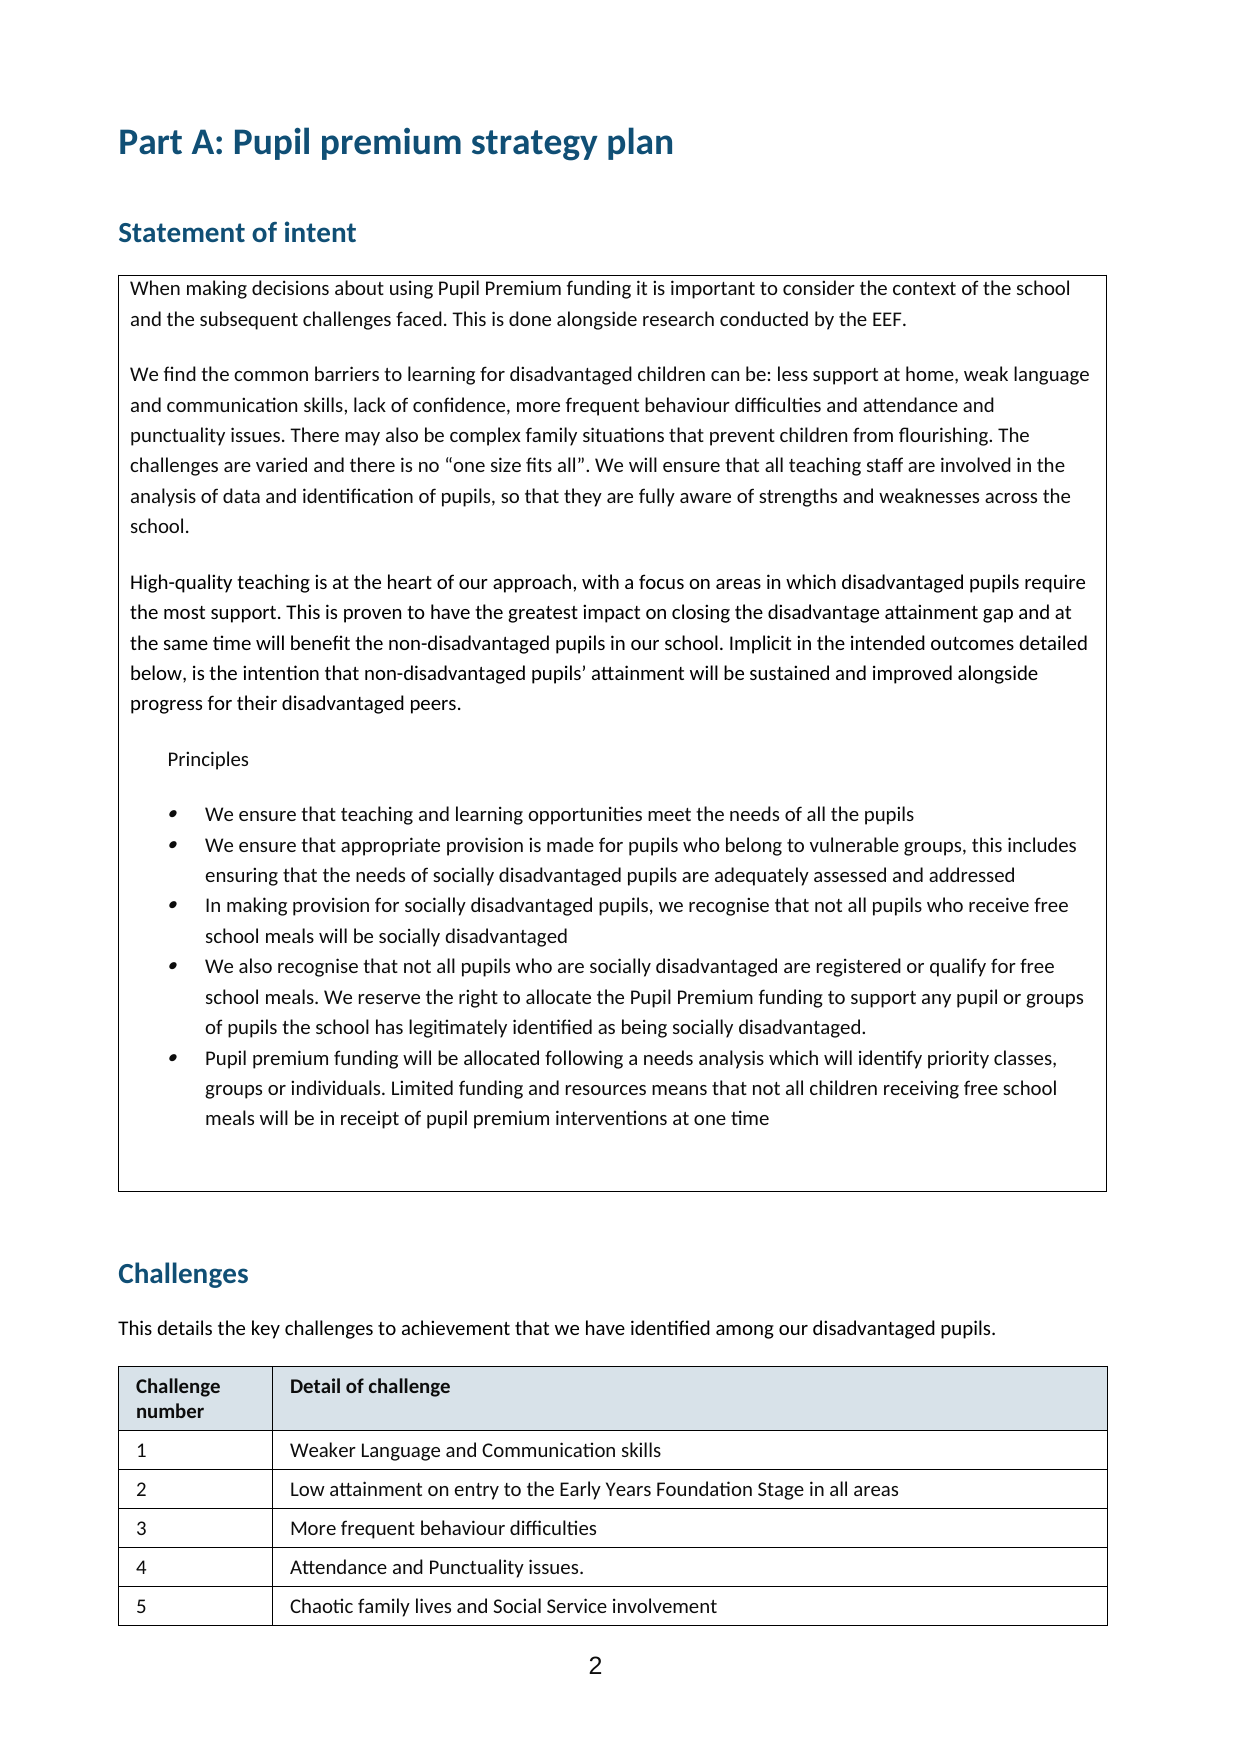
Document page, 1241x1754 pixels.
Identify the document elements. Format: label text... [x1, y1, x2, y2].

table_header Detail of challenge [273, 1367, 1107, 1430]
table_cell Attendance and Punctuality issues. [273, 1548, 1107, 1586]
subtitle Statement of intent [118, 214, 1107, 249]
table_cell 1 [119, 1431, 272, 1469]
table_cell 4 [119, 1548, 272, 1586]
subtitle Part A: Pupil premium strategy plan [118, 118, 1107, 164]
table_cell Low attainment on entry to the Early Years Foundation Stage in all areas [273, 1470, 1107, 1508]
table_cell Weaker Language and Communication skills [273, 1431, 1107, 1469]
table_cell More frequent behaviour difficulties [273, 1509, 1107, 1547]
table_cell 5 [119, 1587, 272, 1625]
text This details the key challenges to achievement that we have identified among our disadvantaged pupils. [118, 1315, 1107, 1341]
table_cell Chaotic family lives and Social Service involvement [273, 1587, 1107, 1625]
table_header When making decisions about using Pupil Premium funding it is important to consider the context of the school and the subsequent challenges faced. This is done alongside research conducted by the EEF. We find the common barriers to learning for disadvantaged children can be: less support at home, weak language and communication skills, lack of confidence, more frequent behaviour difficulties and attendance and punctuality issues. There may also be complex family situations that prevent children from flourishing. The challenges are varied and there is no “one size fits all”. We will ensure that all teaching staff are involved in the analysis of data and identification of pupils, so that they are fully aware of strengths and weaknesses across the school. High-quality teaching is at the heart of our approach, with a focus on areas in which disadvantaged pupils require the most support. This is proven to have the greatest impact on closing the disadvantage attainment gap and at the same time will benefit the non-disadvantaged pupils in our school. Implicit in the intended outcomes detailed below, is the intention that non-disadvantaged pupils’ attainment will be sustained and improved alongside progress for their disadvantaged peers. Principles We ensure that teaching and learning opportunities meet the needs of all the pupils We ensure that appropriate provision is made for pupils who belong to vulnerable groups, this includes ensuring that the needs of socially disadvantaged pupils are adequately assessed and addressed In making provision for socially disadvantaged pupils, we recognise that not all pupils who receive free school meals will be socially disadvantaged We also recognise that not all pupils who are socially disadvantaged are registered or qualify for free school meals. We reserve the right to allocate the Pupil Premium funding to support any pupil or groups of pupils the school has legitimately identified as being socially disadvantaged. Pupil premium funding will be allocated following a needs analysis which will identify priority classes, groups or individuals. Limited funding and resources means that not all children receiving free school meals will be in receipt of pupil premium interventions at one time [119, 276, 1106, 1191]
table_cell 2 [119, 1470, 272, 1508]
table_header Challenge number [119, 1367, 272, 1430]
subtitle Challenges [118, 1255, 1107, 1290]
table_cell 3 [119, 1509, 272, 1547]
